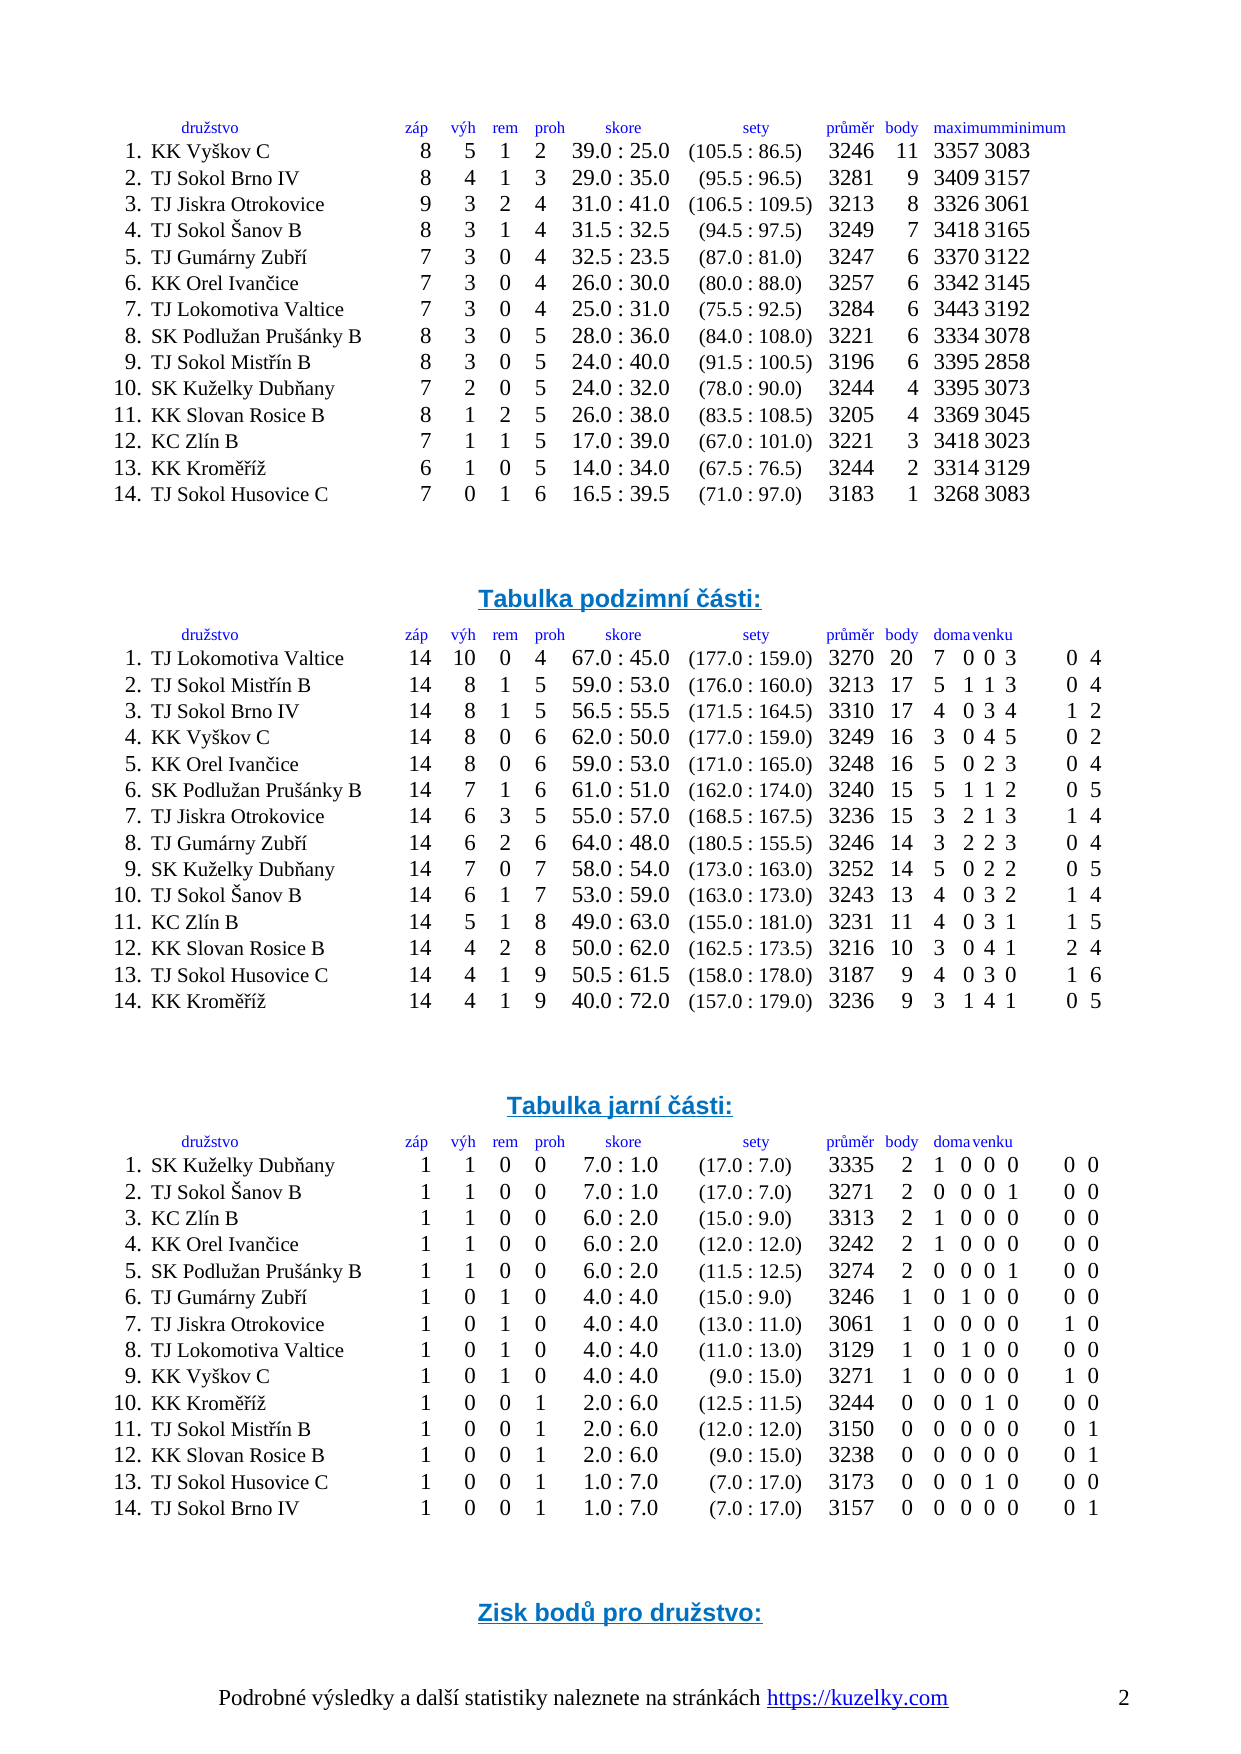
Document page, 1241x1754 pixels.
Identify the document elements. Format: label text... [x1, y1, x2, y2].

text 3. TJ Sokol Brno IV 14 8 1 5 56.5 : 55.5 (171.5 : 164.5) 3310 17 4 0 3 4 1 2 [106, 697, 1134, 723]
text 13. KK Kroměříž 6 1 0 5 14.0 : 34.0 (67.5 : 76.5) 3244 2 3314 3129 [106, 453, 1134, 480]
text 2. TJ Sokol Šanov B 1 1 0 0 7.0 : 1.0 (17.0 : 7.0) 3271 2 0 0 0 1 0 0 [106, 1178, 1134, 1204]
text 9. KK Vyškov C 1 0 1 0 4.0 : 4.0 (9.0 : 15.0) 3271 1 0 0 0 0 1 0 [106, 1362, 1134, 1389]
text 2. TJ Sokol Mistřín B 14 8 1 5 59.0 : 53.0 (176.0 : 160.0) 3213 17 5 1 1 3 0 4 [106, 671, 1134, 697]
text Zisk bodů pro družstvo: [94, 1598, 1145, 1627]
text 7. TJ Jiskra Otrokovice 1 0 1 0 4.0 : 4.0 (13.0 : 11.0) 3061 1 0 0 0 0 1 0 [106, 1309, 1134, 1336]
text Tabulka jarní části: [94, 1091, 1145, 1120]
text 1. SK Kuželky Dubňany 1 1 0 0 7.0 : 1.0 (17.0 : 7.0) 3335 2 1 0 0 0 0 0 [106, 1151, 1134, 1178]
text 5. TJ Gumárny Zubří 7 3 0 4 32.5 : 23.5 (87.0 : 81.0) 3247 6 3370 3122 [106, 243, 1134, 269]
text 14. TJ Sokol Husovice C 7 0 1 6 16.5 : 39.5 (71.0 : 97.0) 3183 1 3268 3083 [106, 480, 1134, 506]
text 8. TJ Gumárny Zubří 14 6 2 6 64.0 : 48.0 (180.5 : 155.5) 3246 14 3 2 2 3 0 4 [106, 829, 1134, 855]
text 5. KK Orel Ivančice 14 8 0 6 59.0 : 53.0 (171.0 : 165.0) 3248 16 5 0 2 3 0 4 [106, 750, 1134, 776]
text 11. KK Slovan Rosice B 8 1 2 5 26.0 : 38.0 (83.5 : 108.5) 3205 4 3369 3045 [106, 401, 1134, 427]
text 12. KK Slovan Rosice B 14 4 2 8 50.0 : 62.0 (162.5 : 173.5) 3216 10 3 0 4 1 2 4 [106, 934, 1134, 961]
text 7. TJ Lokomotiva Valtice 7 3 0 4 25.0 : 31.0 (75.5 : 92.5) 3284 6 3443 3192 [106, 295, 1134, 322]
text 8. SK Podlužan Prušánky B 8 3 0 5 28.0 : 36.0 (84.0 : 108.0) 3221 6 3334 3078 [106, 322, 1134, 348]
text 9. SK Kuželky Dubňany 14 7 0 7 58.0 : 54.0 (173.0 : 163.0) 3252 14 5 0 2 2 0 5 [106, 855, 1134, 882]
text 1. KK Vyškov C 8 5 1 2 39.0 : 25.0 (105.5 : 86.5) 3246 11 3357 3083 [106, 137, 1134, 164]
text 9. TJ Sokol Mistřín B 8 3 0 5 24.0 : 40.0 (91.5 : 100.5) 3196 6 3395 2858 [106, 348, 1134, 374]
text 13. TJ Sokol Husovice C 14 4 1 9 50.5 : 61.5 (158.0 : 178.0) 3187 9 4 0 3 0 1 6 [106, 961, 1134, 987]
text 14. TJ Sokol Brno IV 1 0 0 1 1.0 : 7.0 (7.0 : 17.0) 3157 0 0 0 0 0 0 1 [106, 1494, 1134, 1520]
text 12. KC Zlín B 7 1 1 5 17.0 : 39.0 (67.0 : 101.0) 3221 3 3418 3023 [106, 427, 1134, 453]
text 10. KK Kroměříž 1 0 0 1 2.0 : 6.0 (12.5 : 11.5) 3244 0 0 0 1 0 0 0 [106, 1389, 1134, 1415]
text 12. KK Slovan Rosice B 1 0 0 1 2.0 : 6.0 (9.0 : 15.0) 3238 0 0 0 0 0 0 1 [106, 1441, 1134, 1468]
text 4. KK Vyškov C 14 8 0 6 62.0 : 50.0 (177.0 : 159.0) 3249 16 3 0 4 5 0 2 [106, 723, 1134, 750]
text 10. TJ Sokol Šanov B 14 6 1 7 53.0 : 59.0 (163.0 : 173.0) 3243 13 4 0 3 2 1 4 [106, 882, 1134, 908]
text 2. TJ Sokol Brno IV 8 4 1 3 29.0 : 35.0 (95.5 : 96.5) 3281 9 3409 3157 [106, 164, 1134, 190]
text 6. TJ Gumárny Zubří 1 0 1 0 4.0 : 4.0 (15.0 : 9.0) 3246 1 0 1 0 0 0 0 [106, 1283, 1134, 1309]
text 11. KC Zlín B 14 5 1 8 49.0 : 63.0 (155.0 : 181.0) 3231 11 4 0 3 1 1 5 [106, 908, 1134, 934]
text družstvo záp výh rem proh skore sety průměr body maximum minimum [106, 118, 1134, 137]
text 1. TJ Lokomotiva Valtice 14 10 0 4 67.0 : 45.0 (177.0 : 159.0) 3270 20 7 0 0 3 0 4 [106, 644, 1134, 671]
text 6. SK Podlužan Prušánky B 14 7 1 6 61.0 : 51.0 (162.0 : 174.0) 3240 15 5 1 1 2 0 5 [106, 776, 1134, 802]
text 3. TJ Jiskra Otrokovice 9 3 2 4 31.0 : 41.0 (106.5 : 109.5) 3213 8 3326 3061 [106, 190, 1134, 216]
text 5. SK Podlužan Prušánky B 1 1 0 0 6.0 : 2.0 (11.5 : 12.5) 3274 2 0 0 0 1 0 0 [106, 1257, 1134, 1283]
text 7. TJ Jiskra Otrokovice 14 6 3 5 55.0 : 57.0 (168.5 : 167.5) 3236 15 3 2 1 3 1 4 [106, 802, 1134, 829]
text 6. KK Orel Ivančice 7 3 0 4 26.0 : 30.0 (80.0 : 88.0) 3257 6 3342 3145 [106, 269, 1134, 295]
text 3. KC Zlín B 1 1 0 0 6.0 : 2.0 (15.0 : 9.0) 3313 2 1 0 0 0 0 0 [106, 1204, 1134, 1231]
text 13. TJ Sokol Husovice C 1 0 0 1 1.0 : 7.0 (7.0 : 17.0) 3173 0 0 0 1 0 0 0 [106, 1468, 1134, 1494]
text družstvo záp výh rem proh skore sety průměr body doma venku [106, 1132, 1134, 1151]
text 14. KK Kroměříž 14 4 1 9 40.0 : 72.0 (157.0 : 179.0) 3236 9 3 1 4 1 0 5 [106, 987, 1134, 1013]
text 4. KK Orel Ivančice 1 1 0 0 6.0 : 2.0 (12.0 : 12.0) 3242 2 1 0 0 0 0 0 [106, 1231, 1134, 1257]
text 10. SK Kuželky Dubňany 7 2 0 5 24.0 : 32.0 (78.0 : 90.0) 3244 4 3395 3073 [106, 374, 1134, 401]
text Tabulka podzimní části: [94, 584, 1145, 613]
text 8. TJ Lokomotiva Valtice 1 0 1 0 4.0 : 4.0 (11.0 : 13.0) 3129 1 0 1 0 0 0 0 [106, 1336, 1134, 1362]
text 4. TJ Sokol Šanov B 8 3 1 4 31.5 : 32.5 (94.5 : 97.5) 3249 7 3418 3165 [106, 216, 1134, 243]
text 11. TJ Sokol Mistřín B 1 0 0 1 2.0 : 6.0 (12.0 : 12.0) 3150 0 0 0 0 0 0 1 [106, 1415, 1134, 1441]
text družstvo záp výh rem proh skore sety průměr body doma venku [106, 625, 1134, 644]
